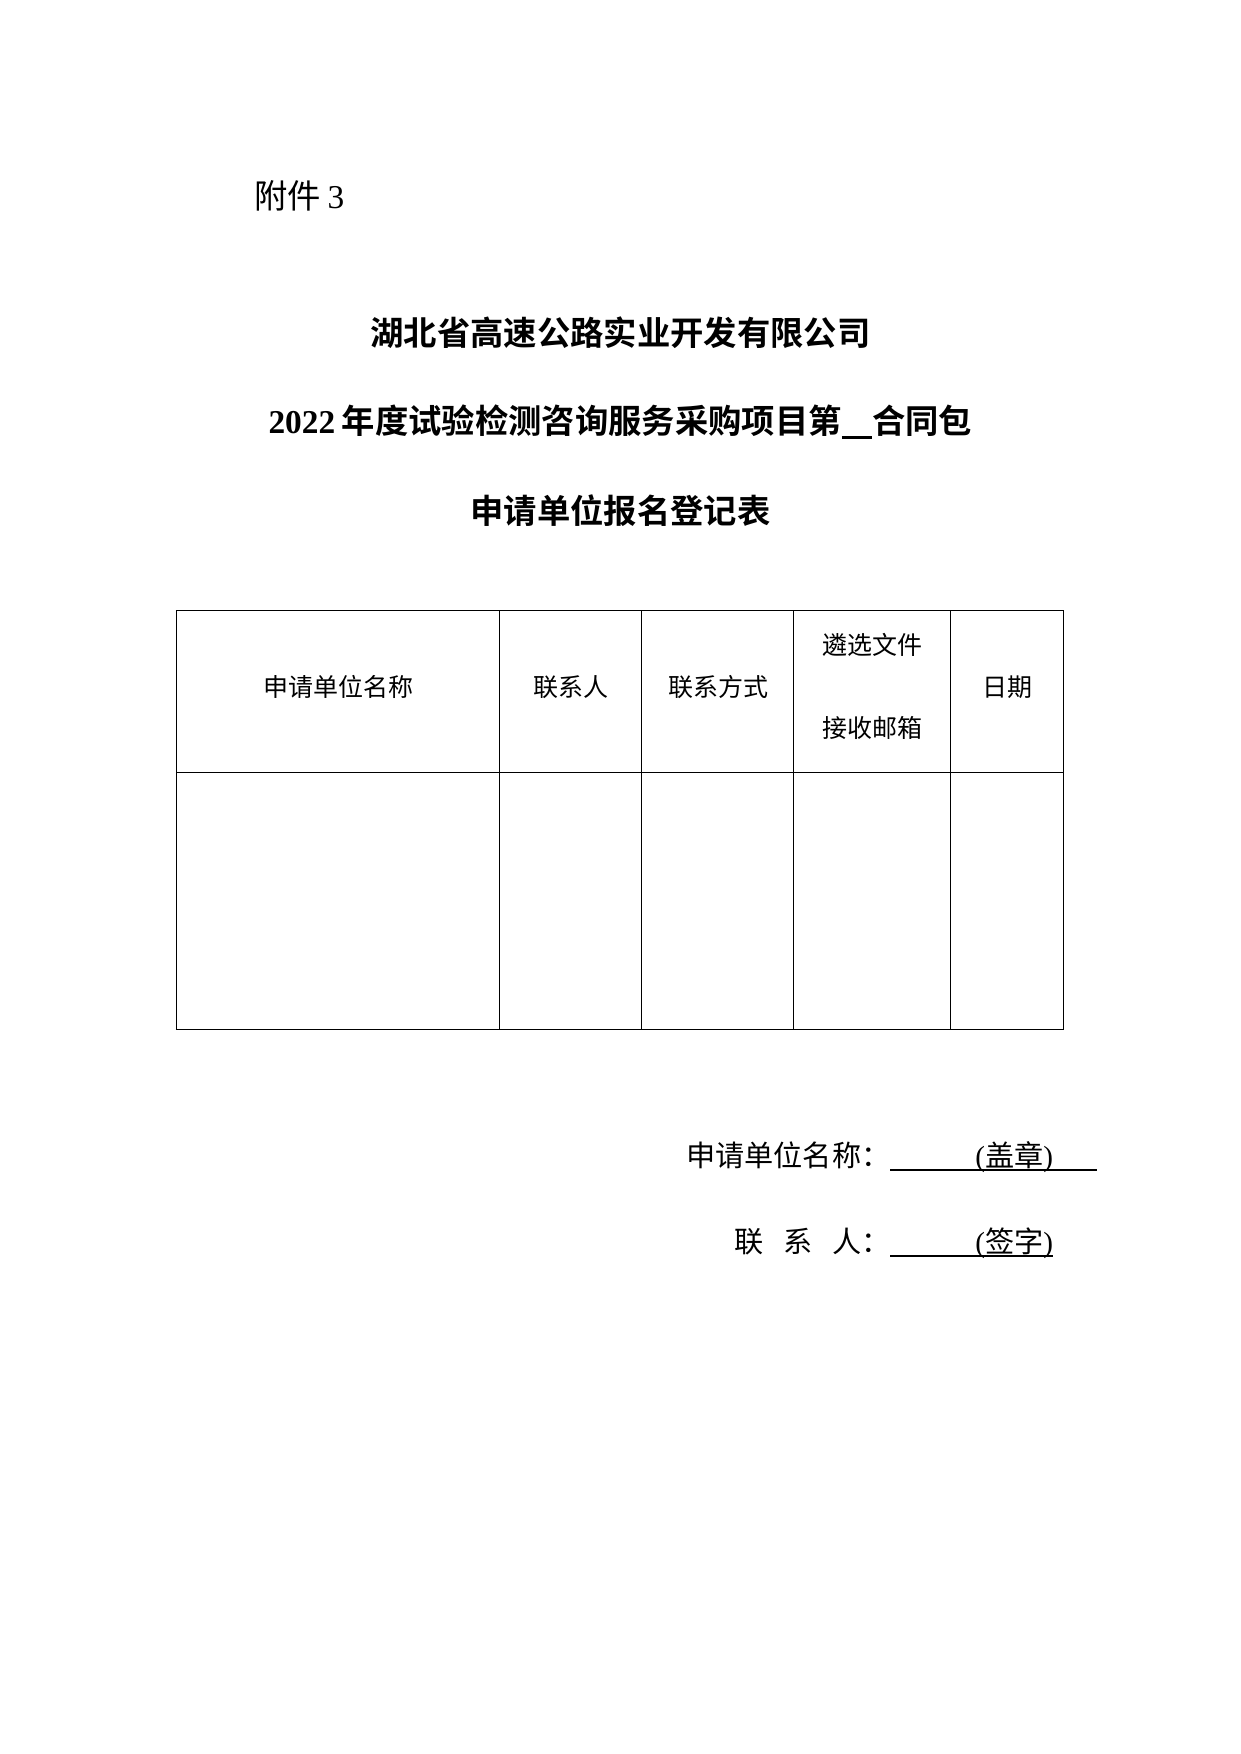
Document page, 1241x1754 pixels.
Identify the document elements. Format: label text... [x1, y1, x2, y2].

text 联 系 人： (签字) [231, 1208, 1053, 1273]
text 附件3 [187, 162, 1053, 227]
text 2022年度试验检测咨询服务采购项目第 合同包 [187, 387, 1053, 452]
table_header 遴选文件 接收邮箱 [794, 611, 950, 772]
text 申请单位报名登记表 [187, 476, 1053, 541]
table_cell [951, 773, 1063, 1028]
table_cell [500, 773, 641, 1028]
table_cell [177, 773, 499, 1028]
table_header 申请单位名称 [177, 611, 499, 772]
table_header 日期 [951, 611, 1063, 772]
table_header 联系方式 [642, 611, 793, 772]
text 湖北省高速公路实业开发有限公司 [187, 298, 1053, 363]
table_cell [794, 773, 950, 1028]
table_header 联系人 [500, 611, 641, 772]
text 申请单位名称： (盖章) [187, 1122, 1053, 1187]
table_cell [642, 773, 793, 1028]
